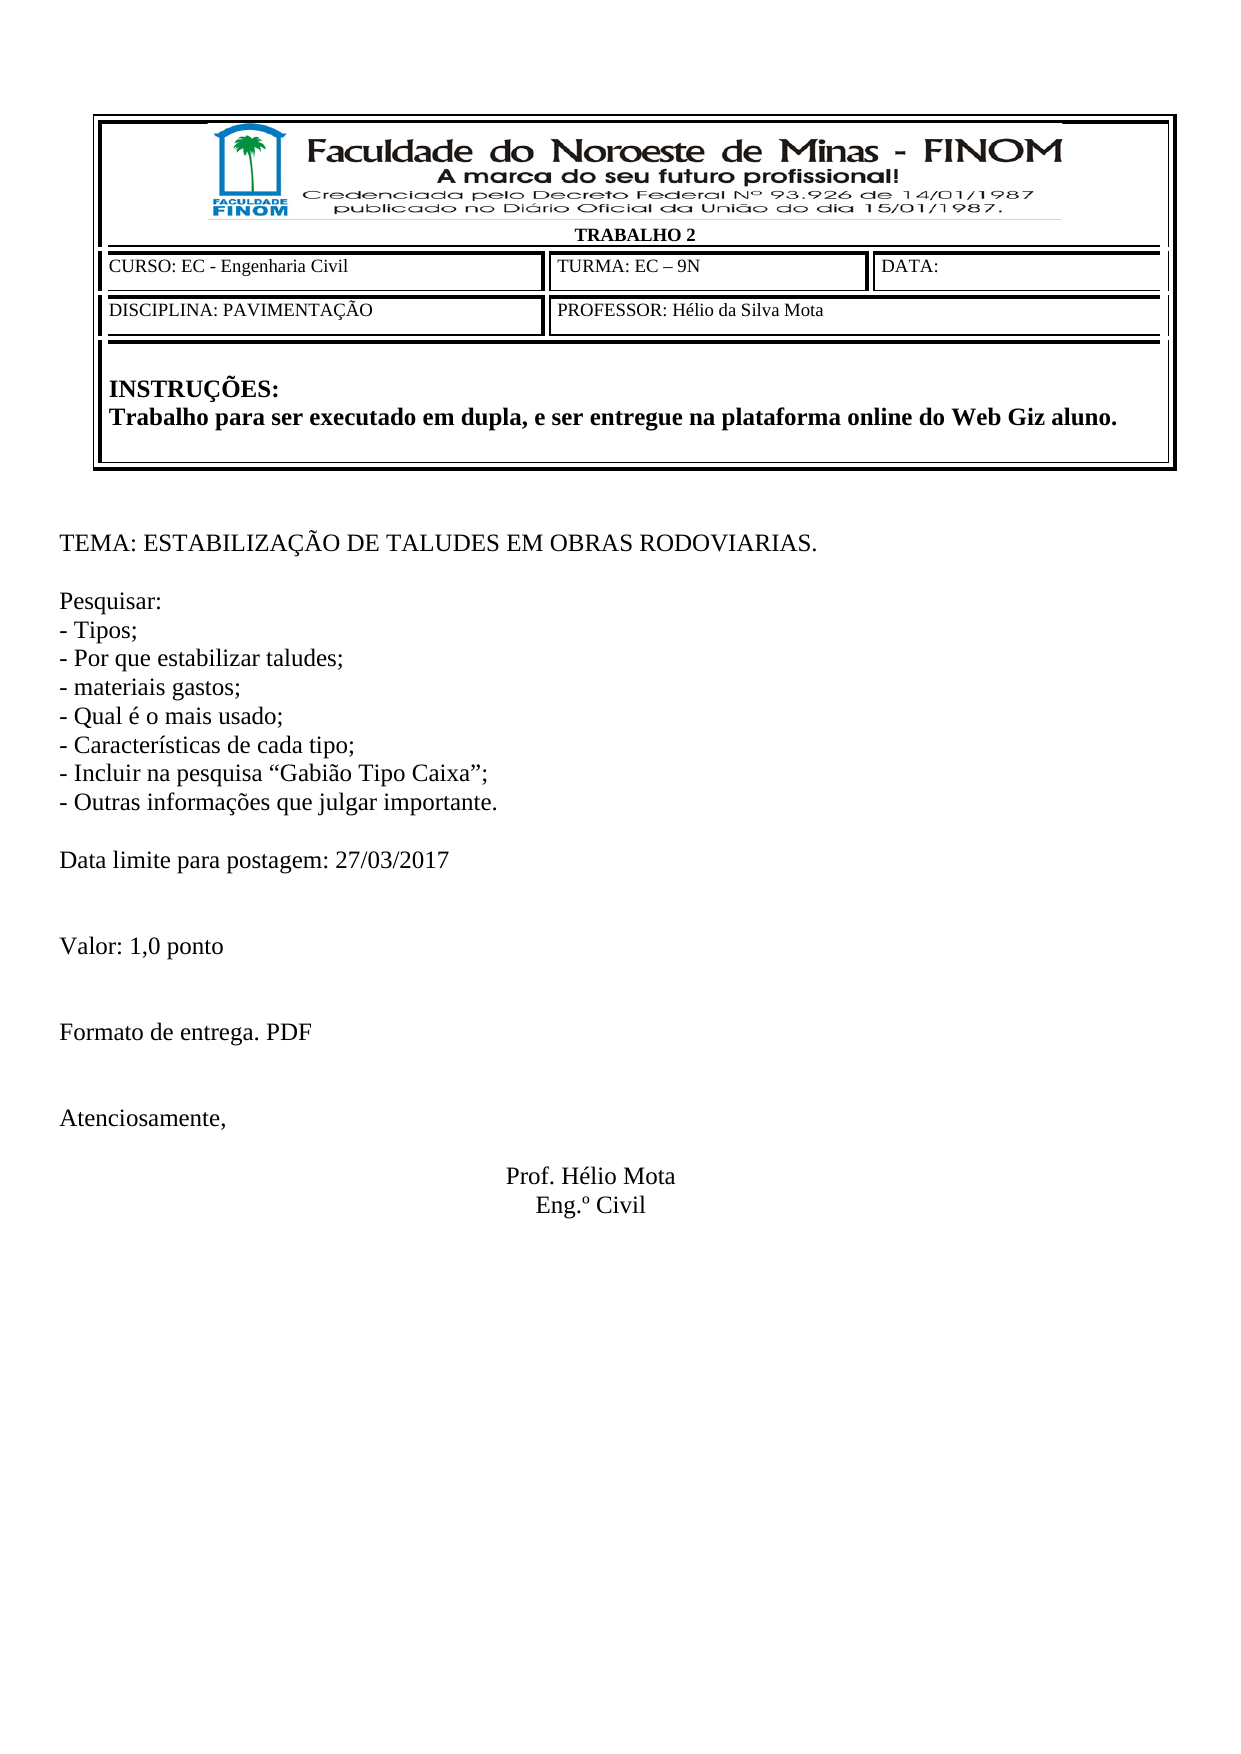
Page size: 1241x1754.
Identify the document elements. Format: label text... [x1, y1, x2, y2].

text Atenciosamente, [59, 1103, 1122, 1132]
text - Por que estabilizar taludes; [59, 643, 1122, 672]
table_cell DISCIPLINA: PAVIMENTAÇÃO [98, 290, 546, 334]
table_cell CURSO: EC - Engenharia Civil [98, 245, 546, 290]
text Valor: 1,0 ponto [59, 931, 1122, 960]
table_header TRABALHO 2 [98, 116, 1172, 245]
text - materiais gastos; [59, 672, 1122, 701]
text TEMA: ESTABILIZAÇÃO DE TALUDES EM OBRAS RODOVIARIAS. [59, 528, 1122, 557]
text Formato de entrega. PDF [59, 1017, 1122, 1046]
text Pesquisar: [59, 586, 1122, 615]
text Data limite para postagem: 27/03/2017 [59, 845, 1122, 873]
text Eng.º Civil [59, 1190, 1122, 1218]
table_cell DATA: [870, 245, 1172, 290]
table_cell PROFESSOR: Hélio da Silva Mota [546, 290, 1172, 334]
text Prof. Hélio Mota [59, 1161, 1122, 1190]
text - Outras informações que julgar importante. [59, 787, 1122, 816]
text - Incluir na pesquisa “Gabião Tipo Caixa”; [59, 758, 1122, 787]
table_cell TURMA: EC – 9N [546, 247, 870, 290]
picture [207, 123, 1063, 224]
text - Qual é o mais usado; [59, 701, 1122, 730]
text - Tipos; [59, 615, 1122, 643]
table_cell INSTRUÇÕES: Trabalho para ser executado em dupla, e ser entregue na plataforma online do Web Giz aluno. [98, 334, 1172, 461]
text - Características de cada tipo; [59, 730, 1122, 758]
